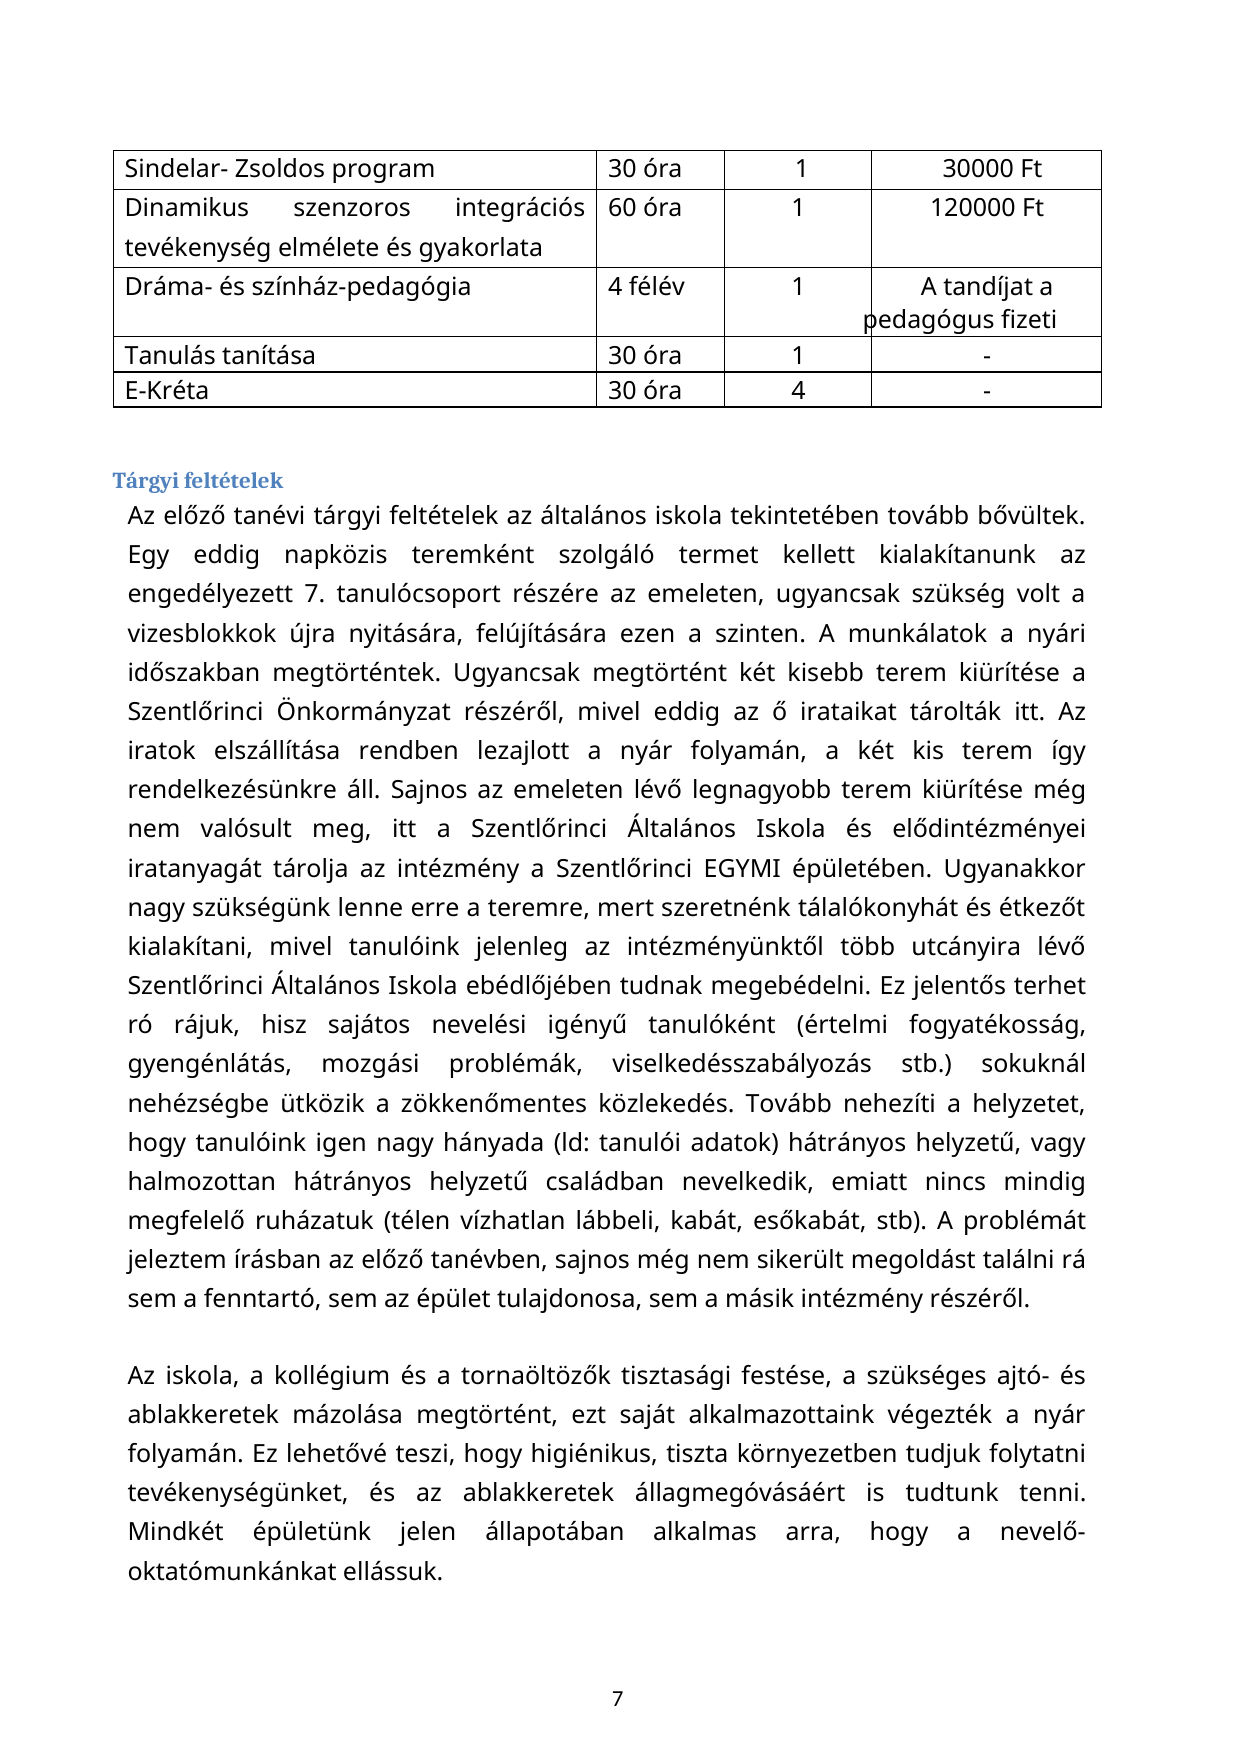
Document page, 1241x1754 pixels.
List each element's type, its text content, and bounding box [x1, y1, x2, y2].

table_cell 30000 Ft [872, 151, 1101, 189]
table_cell 1 [725, 268, 871, 336]
table_cell Sindelar- Zsoldos program [114, 151, 596, 189]
table_cell 120000 Ft [872, 190, 1101, 267]
table_cell A tandíjat a pedagógus fizeti [872, 268, 1101, 336]
table_cell Tanulás tanítása [114, 337, 596, 371]
table_cell 1 [725, 151, 871, 189]
table_cell 1 [725, 190, 871, 267]
table_cell - [872, 373, 1101, 406]
table_cell 1 [725, 337, 871, 371]
table_cell Dinamikus szenzoros integrációs tevékenység elmélete és gyakorlata [114, 190, 596, 267]
subtitle Tárgyi feltételek [112, 467, 1122, 494]
table_cell E-Kréta [114, 373, 596, 406]
table_cell 30 óra [597, 337, 724, 371]
table_cell 30 óra [597, 373, 724, 406]
text Az előző tanévi tárgyi feltételek az általános iskola tekintetében tovább bővültek. Egy eddig napközis teremként szolgáló termet kellett kialakítanunk az engedélyezett 7. tanulócsoport részére az emeleten, ugyancsak szükség volt a vizesblokkok újra nyitására, felújítására ezen a szinten. A munkálatok a nyári időszakban megtörténtek. Ugyancsak megtörtént két kisebb terem kiürítése a Szentlőrinci Önkormányzat részéről, mivel eddig az ő irataikat tárolták itt. Az iratok elszállítása rendben lezajlott a nyár folyamán, a két kis terem így rendelkezésünkre áll. Sajnos az emeleten lévő legnagyobb terem kiürítése még nem valósult meg, itt a Szentlőrinci Általános Iskola és elődintézményei iratanyagát tárolja az intézmény a Szentlőrinci EGYMI épületében. Ugyanakkor nagy szükségünk lenne erre a teremre, mert szeretnénk tálalókonyhát és étkezőt kialakítani, mivel tanulóink jelenleg az intézményünktől több utcányira lévő Szentlőrinci Általános Iskola ebédlőjében tudnak megebédelni. Ez jelentős terhet ró rájuk, hisz sajátos nevelési igényű tanulóként (értelmi fogyatékosság, gyengénlátás, mozgási problémák, viselkedésszabályozás stb.) sokuknál nehézségbe ütközik a zökkenőmentes közlekedés. Tovább nehezíti a helyzetet, hogy tanulóink igen nagy hányada (ld: tanulói adatok) hátrányos helyzetű, vagy halmozottan hátrányos helyzetű családban nevelkedik, emiatt nincs mindig megfelelő ruházatuk (télen vízhatlan lábbeli, kabát, esőkabát, stb). A problémát jeleztem írásban az előző tanévben, sajnos még nem sikerült megoldást találni rá sem a fenntartó, sem az épület tulajdonosa, sem a másik intézmény részéről. [127, 498, 1087, 1315]
table_cell 4 [725, 373, 871, 406]
table_cell 30 óra [597, 151, 724, 189]
table_cell - [872, 337, 1101, 371]
table_cell 4 félév [597, 268, 724, 336]
table_cell 60 óra [597, 190, 724, 267]
text Az iskola, a kollégium és a tornaöltözők tisztasági festése, a szükséges ajtó- és ablakkeretek mázolása megtörtént, ezt saját alkalmazottaink végezték a nyár folyamán. Ez lehetővé teszi, hogy higiénikus, tiszta környezetben tudjuk folytatni tevékenységünket, és az ablakkeretek állagmegóvásáért is tudtunk tenni. Mindkét épületünk jelen állapotában alkalmas arra, hogy a nevelő-oktatómunkánkat ellássuk. [127, 1357, 1087, 1587]
table_cell Dráma- és színház-pedagógia [114, 268, 596, 336]
